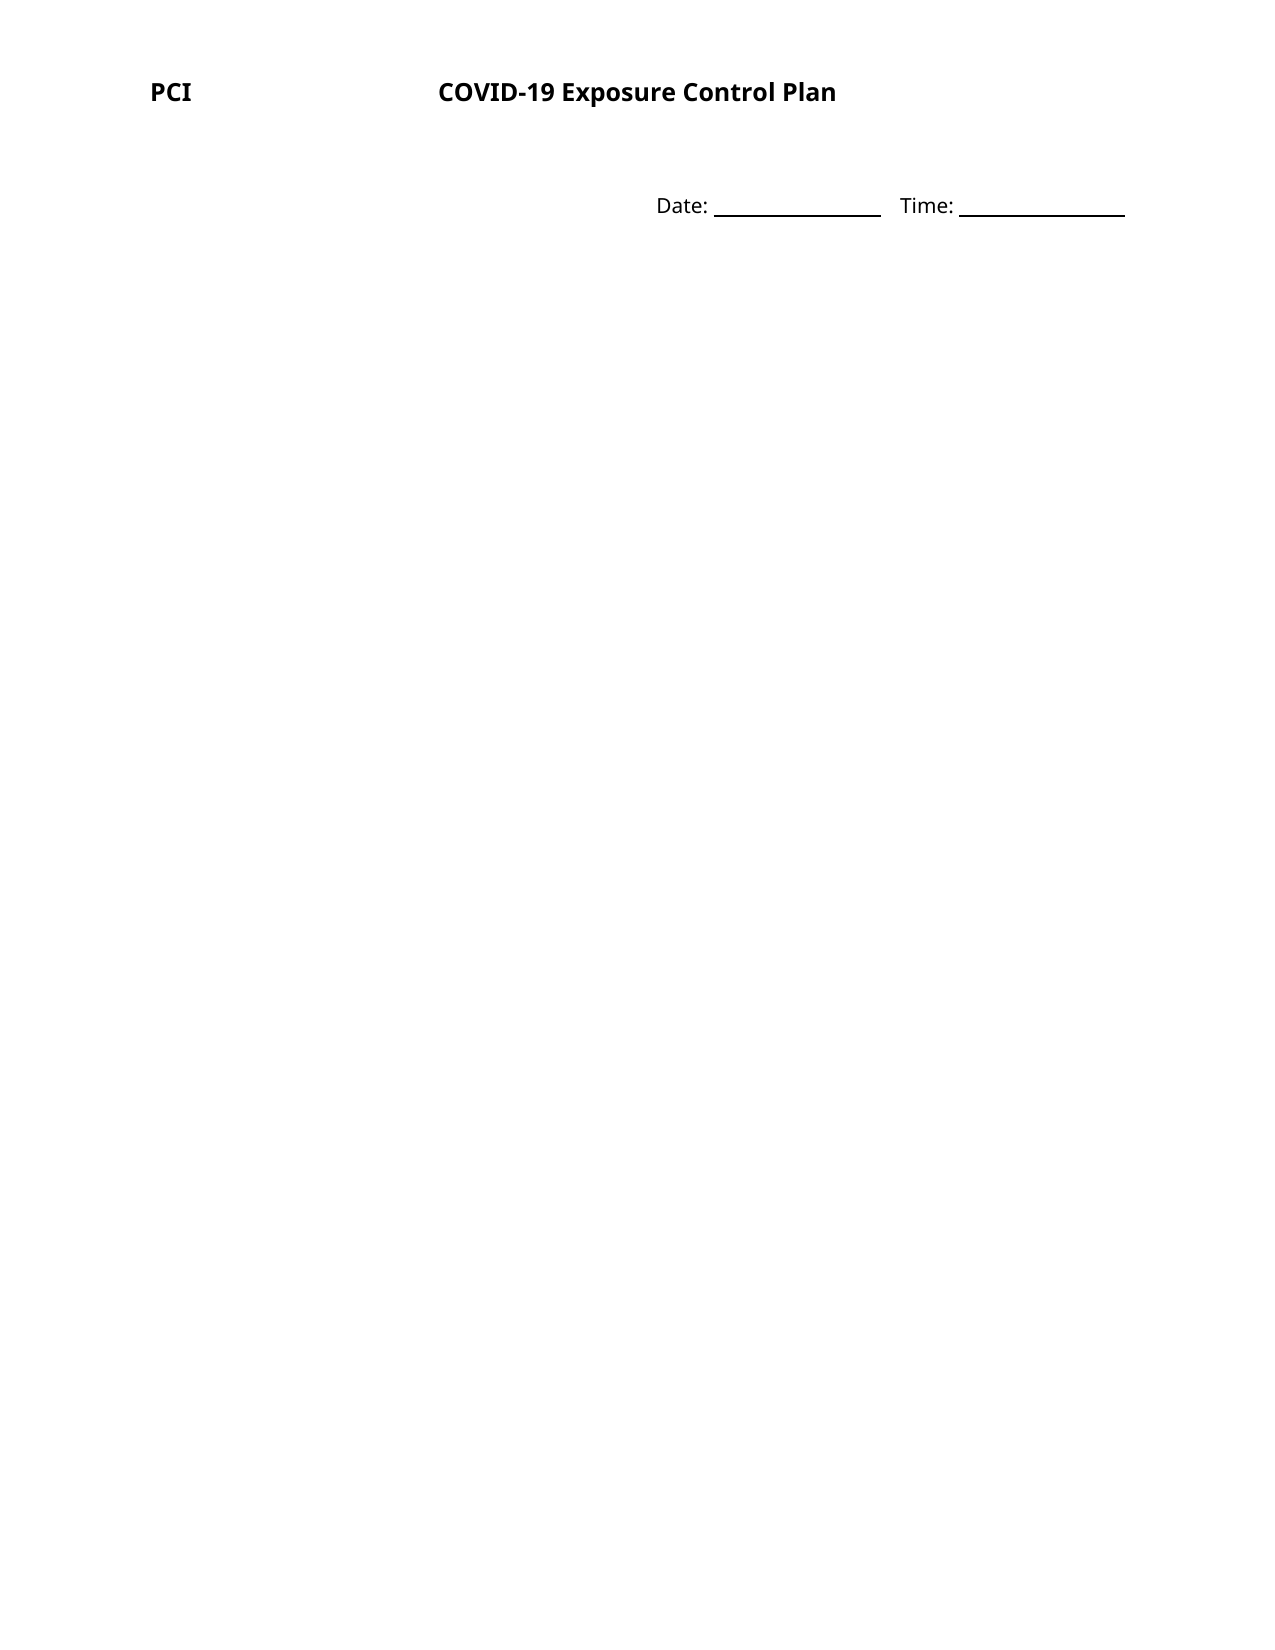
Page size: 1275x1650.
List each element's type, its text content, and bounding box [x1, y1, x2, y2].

text Date: Time: [150, 191, 1125, 219]
